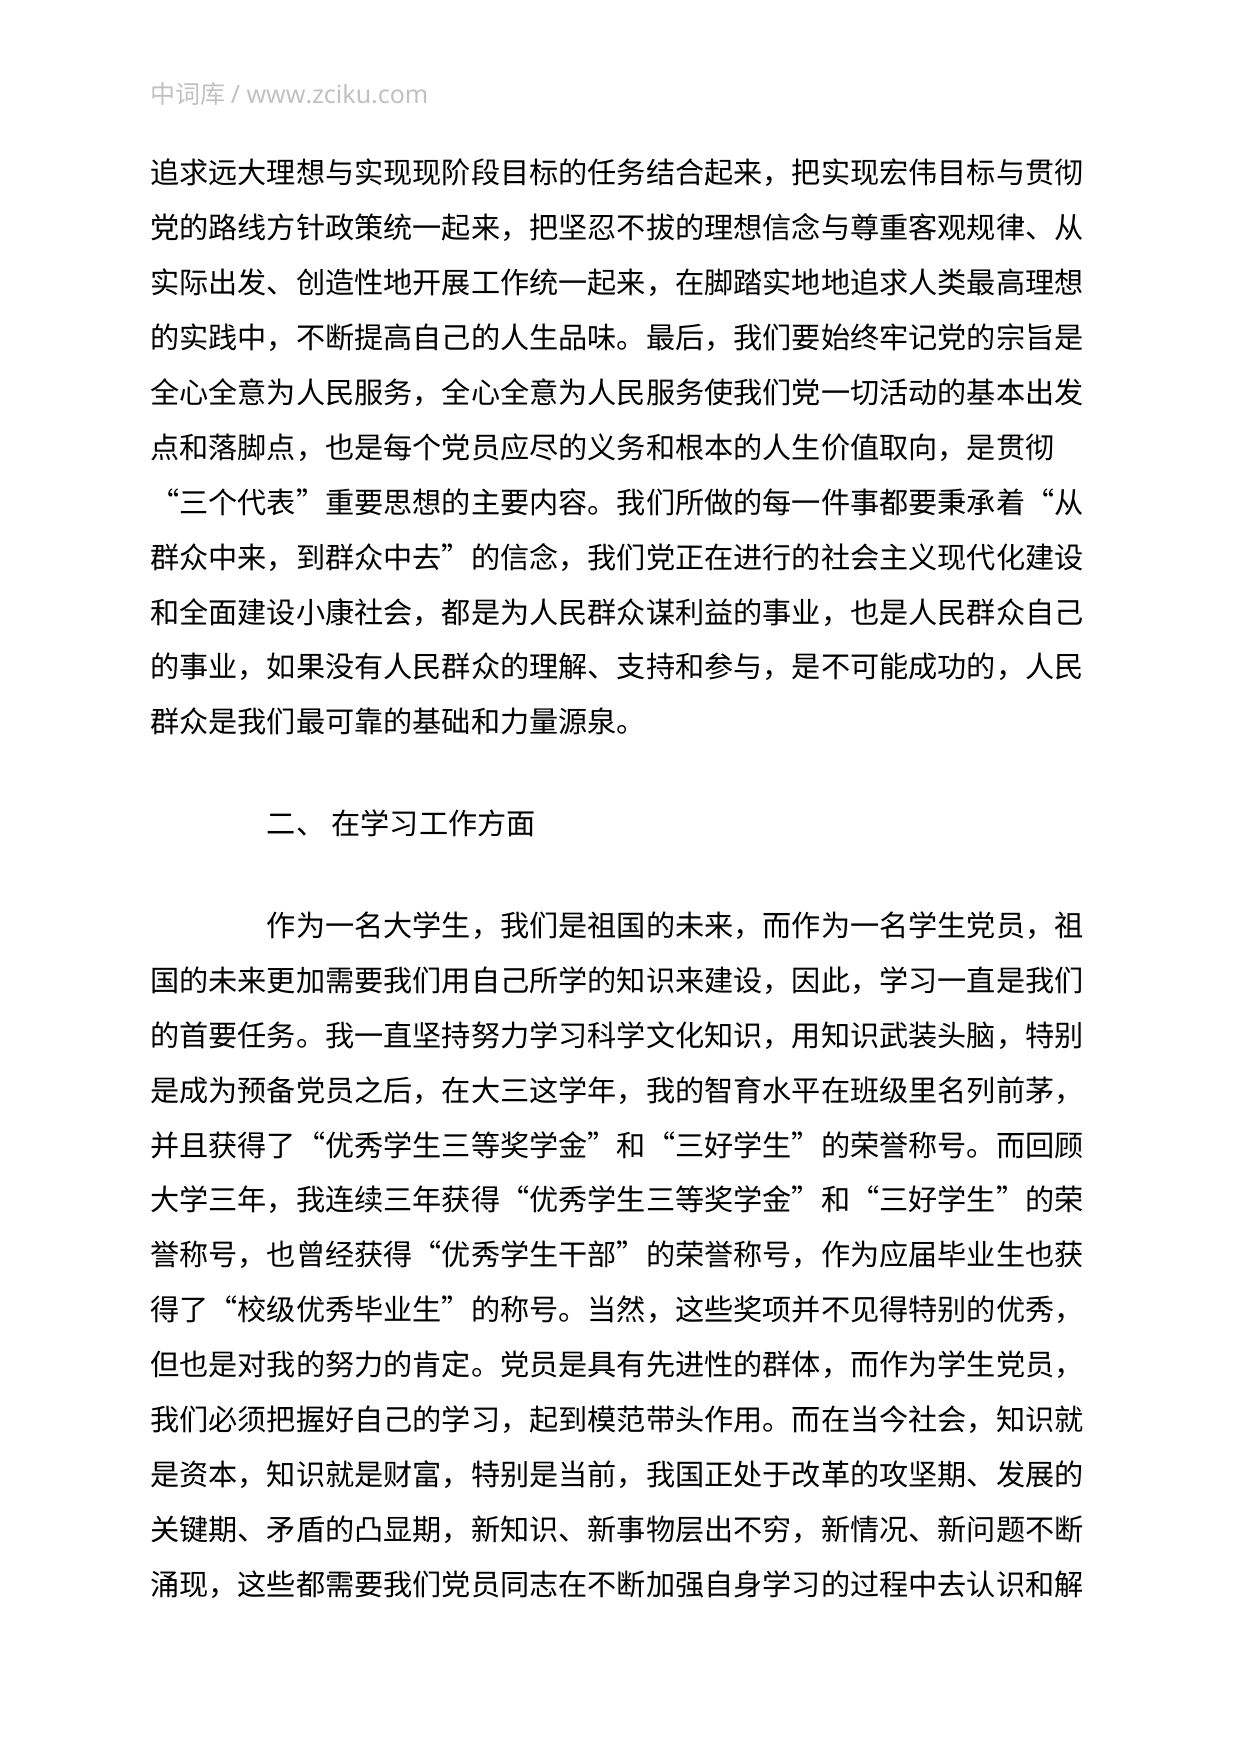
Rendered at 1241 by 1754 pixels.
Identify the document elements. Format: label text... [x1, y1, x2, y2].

text 二、 在学习工作方面 [150, 801, 1090, 843]
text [150, 150, 1090, 741]
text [150, 902, 1090, 1603]
